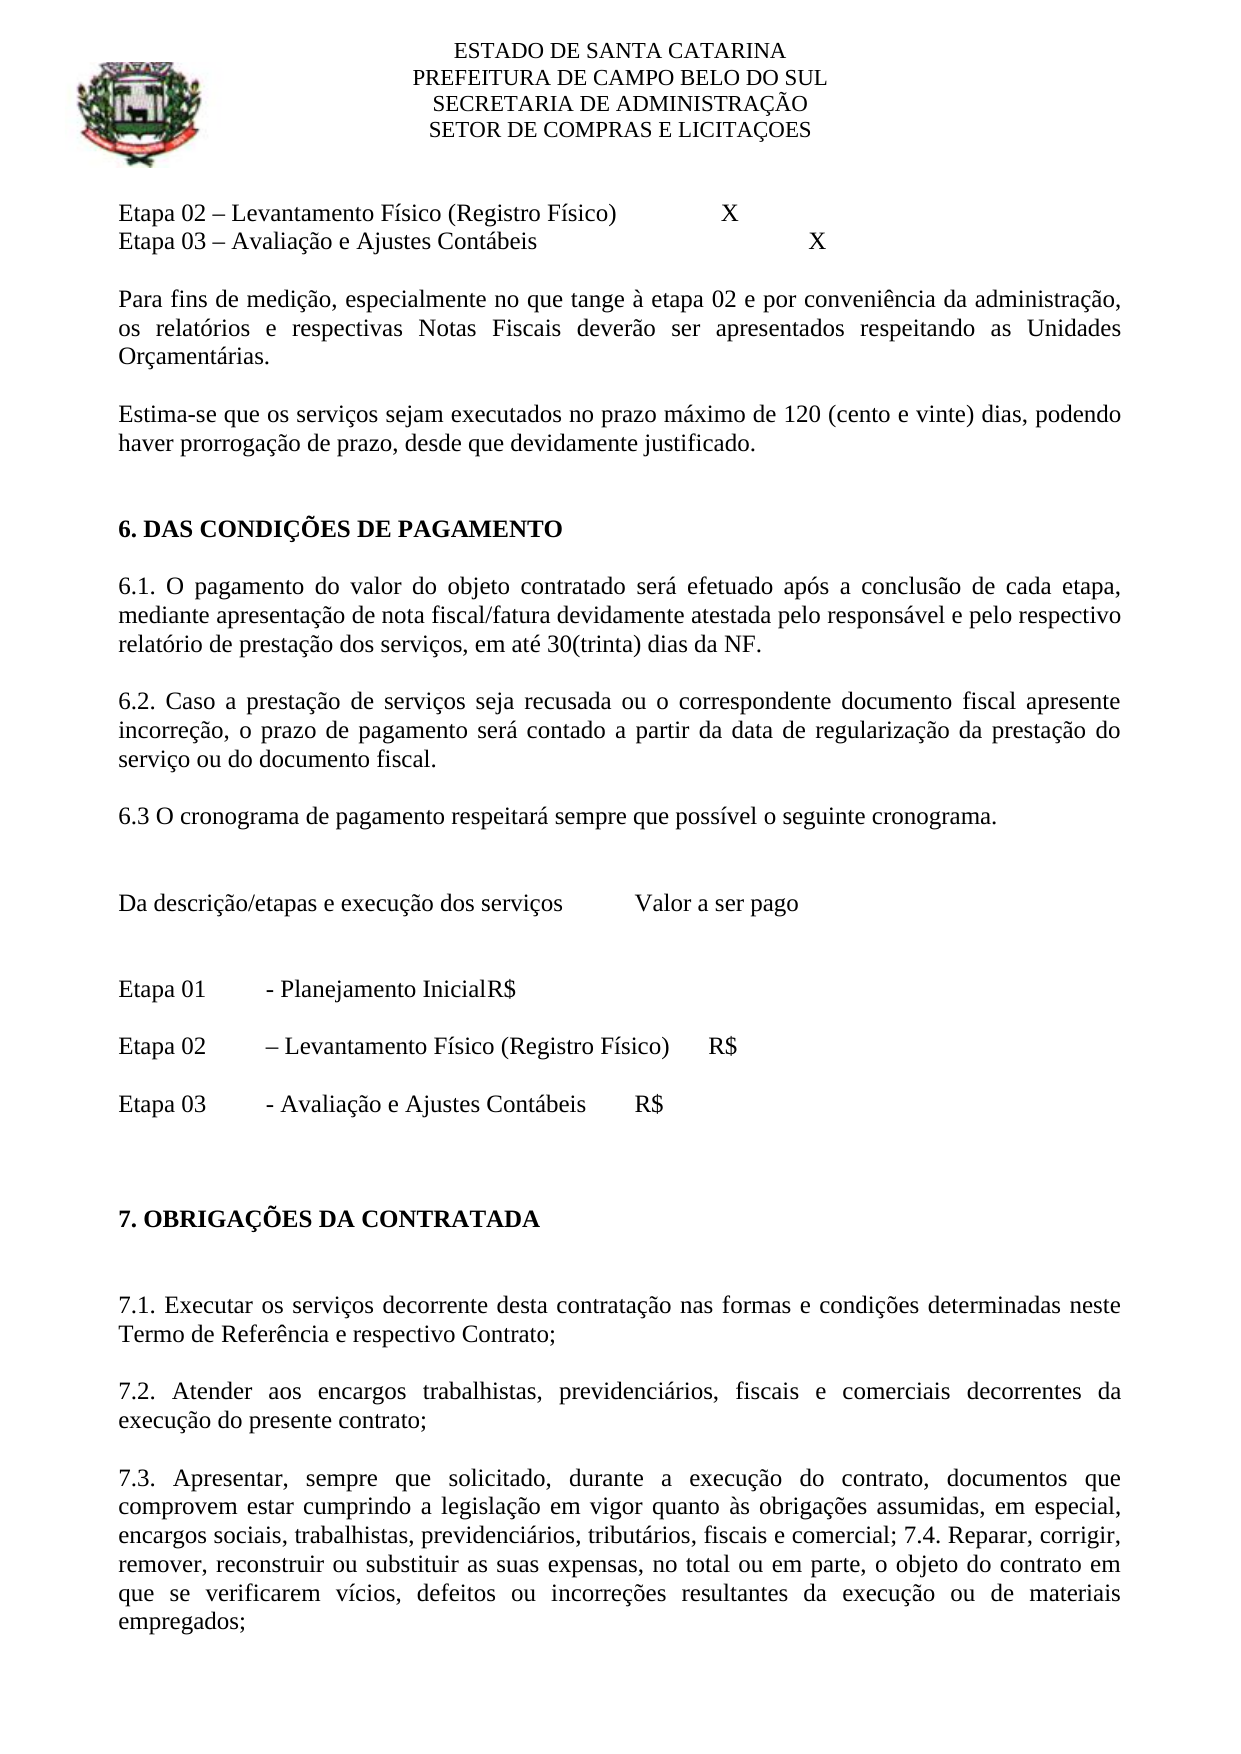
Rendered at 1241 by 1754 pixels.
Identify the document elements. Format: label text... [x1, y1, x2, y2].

text 7.3. Apresentar, sempre que solicitado, durante a execução do contrato, documentos que comprovem estar cumprindo a legislação em vigor quanto às obrigações assumidas, em especial, encargos sociais, trabalhistas, previdenciários, tributários, fiscais e comercial; 7.4. Reparar, corrigir, remover, reconstruir ou substituir as suas expensas, no total ou em parte, o objeto do contrato em que se verificarem vícios, defeitos ou incorreções resultantes da execução ou de materiais empregados; [118, 1463, 1122, 1635]
text Da descrição/etapas e execução dos serviços Valor a ser pago [118, 888, 1122, 916]
text 7. OBRIGAÇÕES DA CONTRATADA [118, 1204, 1122, 1233]
text Etapa 03 - Avaliação e Ajustes Contábeis R$ [118, 1089, 1122, 1118]
text Para fins de medição, especialmente no que tange à etapa 02 e por conveniência da administração, os relatórios e respectivas Notas Fiscais deverão ser apresentados respeitando as Unidades Orçamentárias. [118, 284, 1122, 370]
picture [64, 62, 225, 168]
text 6. DAS CONDIÇÕES DE PAGAMENTO [118, 514, 1122, 543]
text Etapa 01 - Planejamento Inicial R$ [118, 974, 1122, 1003]
text Etapa 02 – Levantamento Físico (Registro Físico) R$ [118, 1031, 1122, 1060]
text Estima-se que os serviços sejam executados no prazo máximo de 120 (cento e vinte) dias, podendo haver prorrogação de prazo, desde que devidamente justificado. [118, 399, 1122, 456]
text 7.1. Executar os serviços decorrente desta contratação nas formas e condições determinadas neste Termo de Referência e respectivo Contrato; [118, 1290, 1122, 1348]
text 6.2. Caso a prestação de serviços seja recusada ou o correspondente documento fiscal apresente incorreção, o prazo de pagamento será contado a partir da data de regularização da prestação do serviço ou do documento fiscal. [118, 686, 1122, 773]
text Etapa 03 – Avaliação e Ajustes Contábeis X [118, 226, 1122, 255]
text Etapa 02 – Levantamento Físico (Registro Físico) X [118, 198, 1122, 226]
text 7.2. Atender aos encargos trabalhistas, previdenciários, fiscais e comerciais decorrentes da execução do presente contrato; [118, 1376, 1122, 1434]
text 6.1. O pagamento do valor do objeto contratado será efetuado após a conclusão de cada etapa, mediante apresentação de nota fiscal/fatura devidamente atestada pelo responsável e pelo respectivo relatório de prestação dos serviços, em até 30(trinta) dias da NF. [118, 571, 1122, 658]
text 6.3 O cronograma de pagamento respeitará sempre que possível o seguinte cronograma. [118, 801, 1122, 830]
